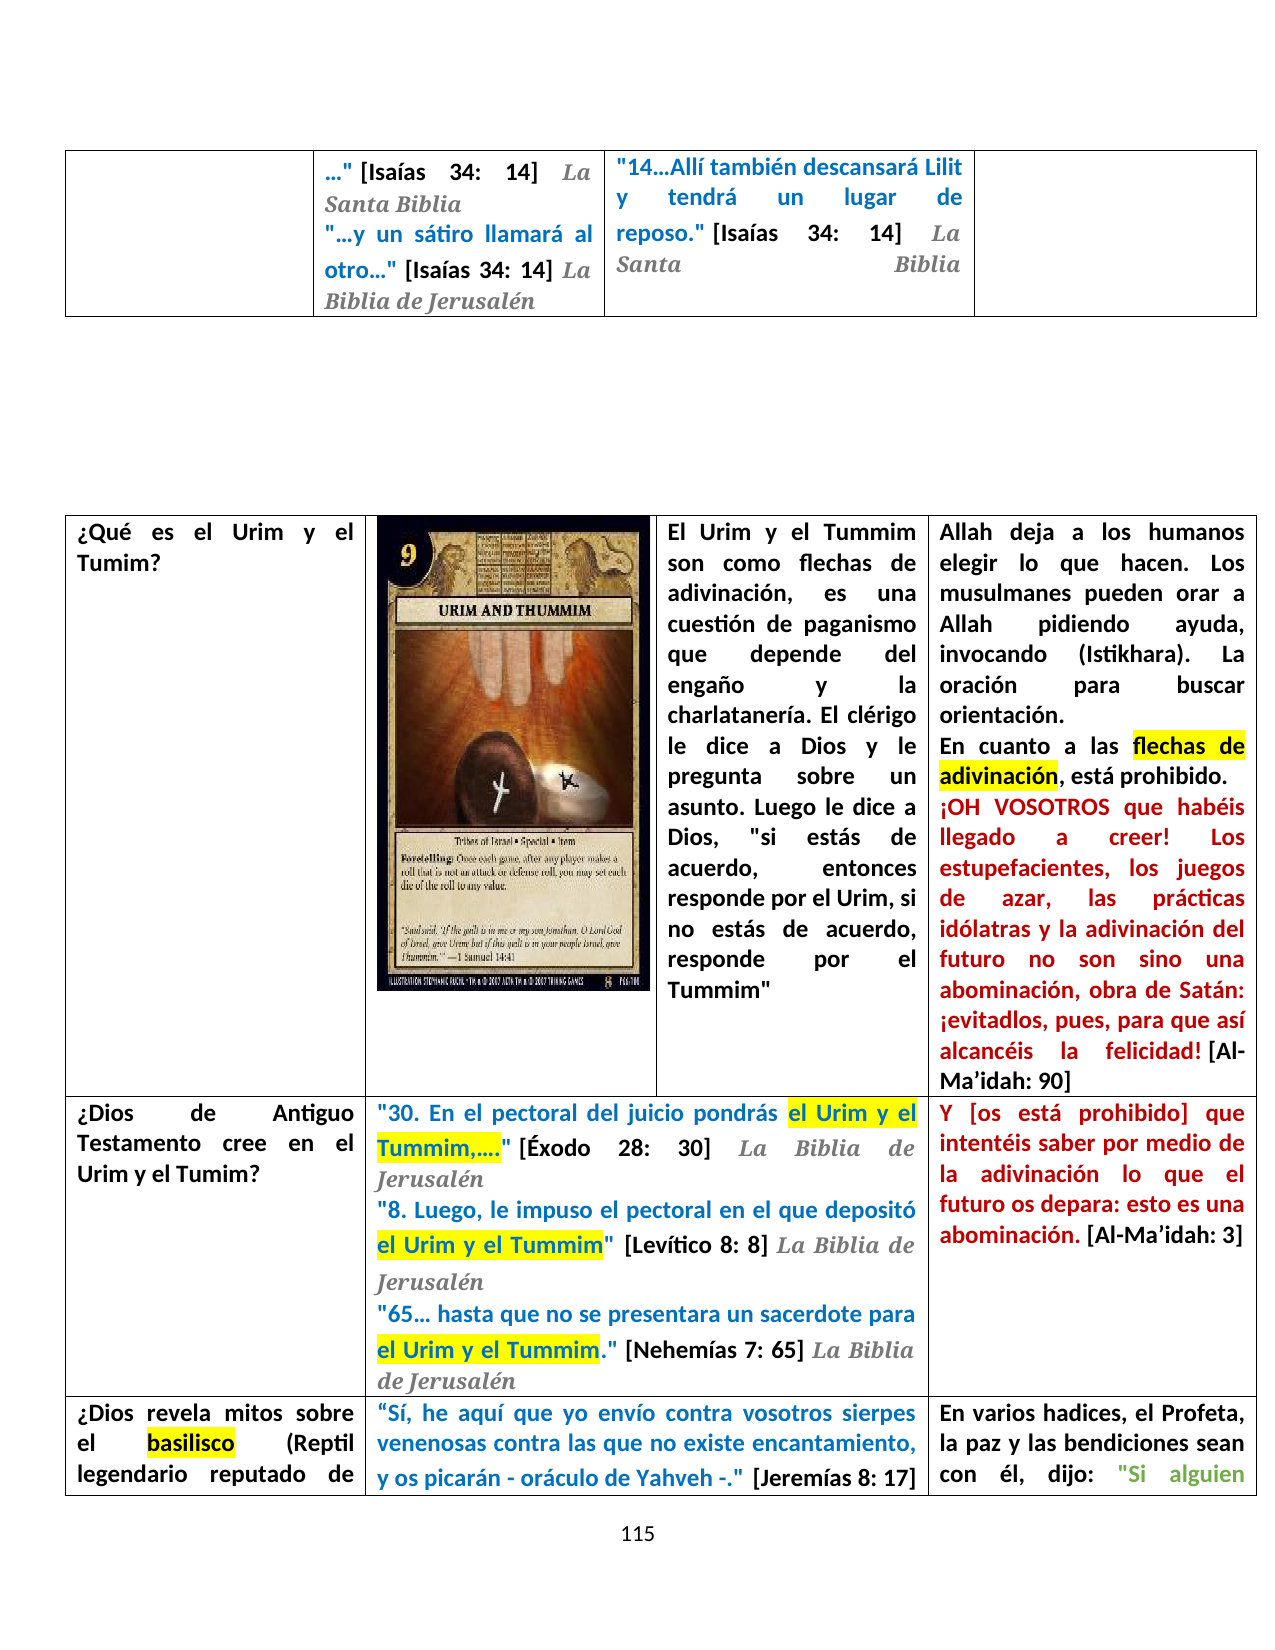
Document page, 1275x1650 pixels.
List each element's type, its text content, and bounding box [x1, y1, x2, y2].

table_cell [66, 151, 313, 316]
picture [376, 516, 651, 991]
table_cell "30. En el pectoral del juicio pondrás el Urim y el Tummim,…." [Éxodo 28: 30] La Biblia de Jerusalén "8. Luego, le impuso el pectoral en el que depositó el Urim y el Tummim" [Levítico 8: 8] La Biblia de Jerusalén "65… hasta que no se presentara un sacerdote para el Urim y el Tummim." [Nehemías 7: 65] La Biblia de Jerusalén [366, 1097, 928, 1396]
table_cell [66, 1397, 365, 1495]
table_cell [929, 1397, 1256, 1495]
table_header [366, 516, 656, 1096]
table_header Allah deja a los humanos elegir lo que hacen. Los musulmanes pueden orar a Allah pidiendo ayuda, invocando (Istikhara). La oración para buscar orientación. En cuanto a las flechas de adivinación, está prohibido. ¡OH VOSOTROS que habéis llegado a creer! Los estupefacientes, los juegos de azar, las prácticas idólatras y la adivinación del futuro no son sino una abominación, obra de Satán: ¡evitadlos, pues, para que así alcancéis la felicidad! [Al-Ma’idah: 90] [929, 516, 1256, 1096]
table_cell ¿Dios de Antiguo Testamento cree en el Urim y el Tumim? [66, 1097, 365, 1396]
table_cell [605, 151, 974, 316]
table_header El Urim y el Tummim son como flechas de adivinación, es una cuestión de paganismo que depende del engaño y la charlatanería. El clérigo le dice a Dios y le pregunta sobre un asunto. Luego le dice a Dios, "si estás de acuerdo, entonces responde por el Urim, si no estás de acuerdo, responde por el Tummim" [657, 516, 928, 1096]
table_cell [314, 151, 604, 316]
table_header ¿Qué es el Urim y el Tumim? [66, 516, 365, 1096]
table_cell Y [os está prohibido] que intentéis saber por medio de la adivinación lo que el futuro os depara: esto es una abominación. [Al-Ma’idah: 3] [929, 1097, 1256, 1396]
